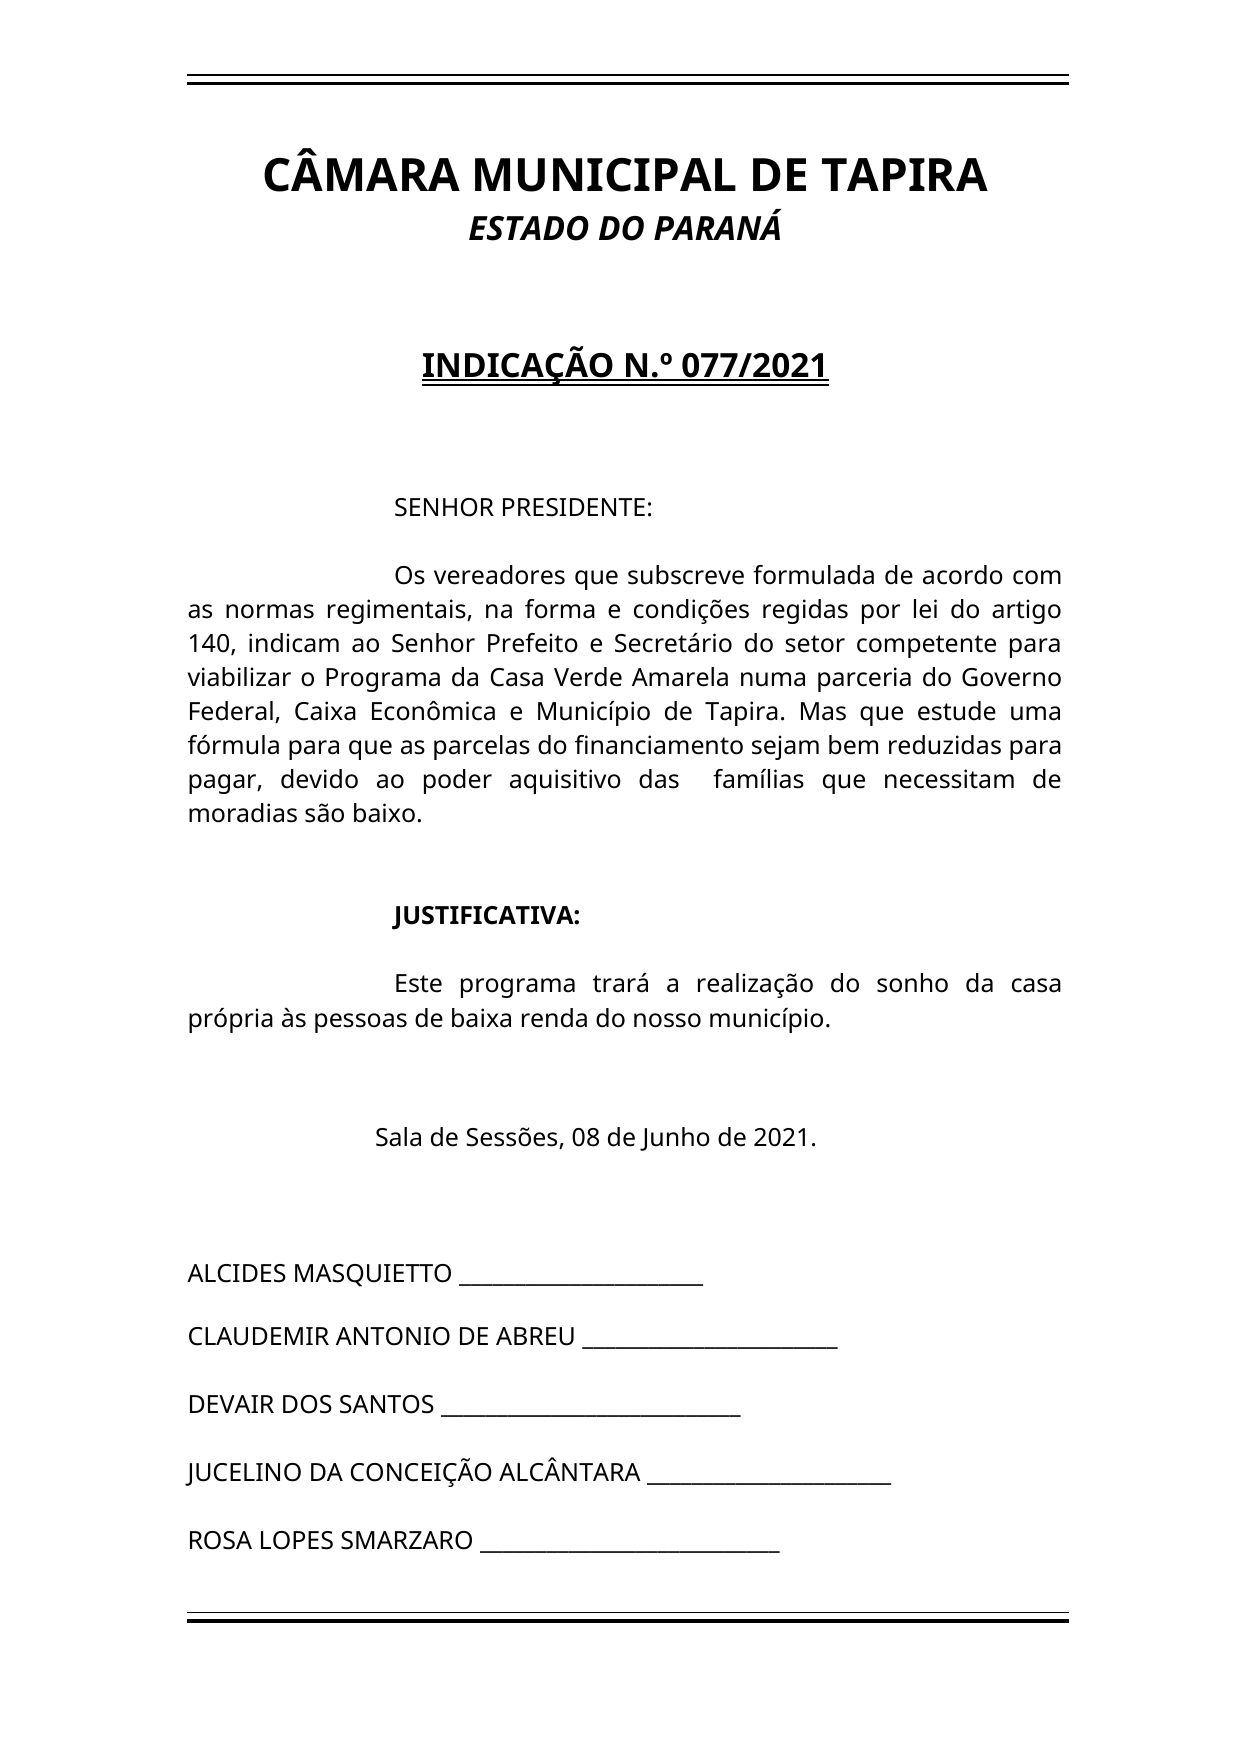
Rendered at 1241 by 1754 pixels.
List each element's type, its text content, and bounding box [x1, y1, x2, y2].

text JUCELINO DA CONCEIÇÃO ALCÂNTARA ______________________ [187, 1455, 1063, 1489]
subtitle INDICAÇÃO N.º 077/2021 [187, 342, 1063, 387]
text SENHOR PRESIDENTE: [187, 489, 1063, 523]
text ROSA LOPES SMARZARO ___________________________ [187, 1523, 1063, 1557]
text Este programa trará a realização do sonho da casa própria às pessoas de baixa renda do nosso município. [187, 966, 1063, 1034]
text Os vereadores que subscreve formulada de acordo com as normas regimentais, na forma e condições regidas por lei do artigo 140, indicam ao Senhor Prefeito e Secretário do setor competente para viabilizar o Programa da Casa Verde Amarela numa parceria do Governo Federal, Caixa Econômica e Município de Tapira. Mas que estude uma fórmula para que as parcelas do financiamento sejam bem reduzidas para pagar, devido ao poder aquisitivo das famílias que necessitam de moradias são baixo. [187, 557, 1063, 830]
text CLAUDEMIR ANTONIO DE ABREU _______________________ [187, 1318, 1063, 1352]
text ESTADO DO PARANÁ [187, 205, 1063, 250]
text ALCIDES MASQUIETTO ______________________ [187, 1256, 1063, 1290]
text Sala de Sessões, 08 de Junho de 2021. [187, 1119, 1063, 1153]
text JUSTIFICATIVA: [187, 898, 1063, 932]
text CÂMARA MUNICIPAL DE TAPIRA [187, 142, 1063, 205]
text DEVAIR DOS SANTOS ___________________________ [187, 1387, 1063, 1421]
